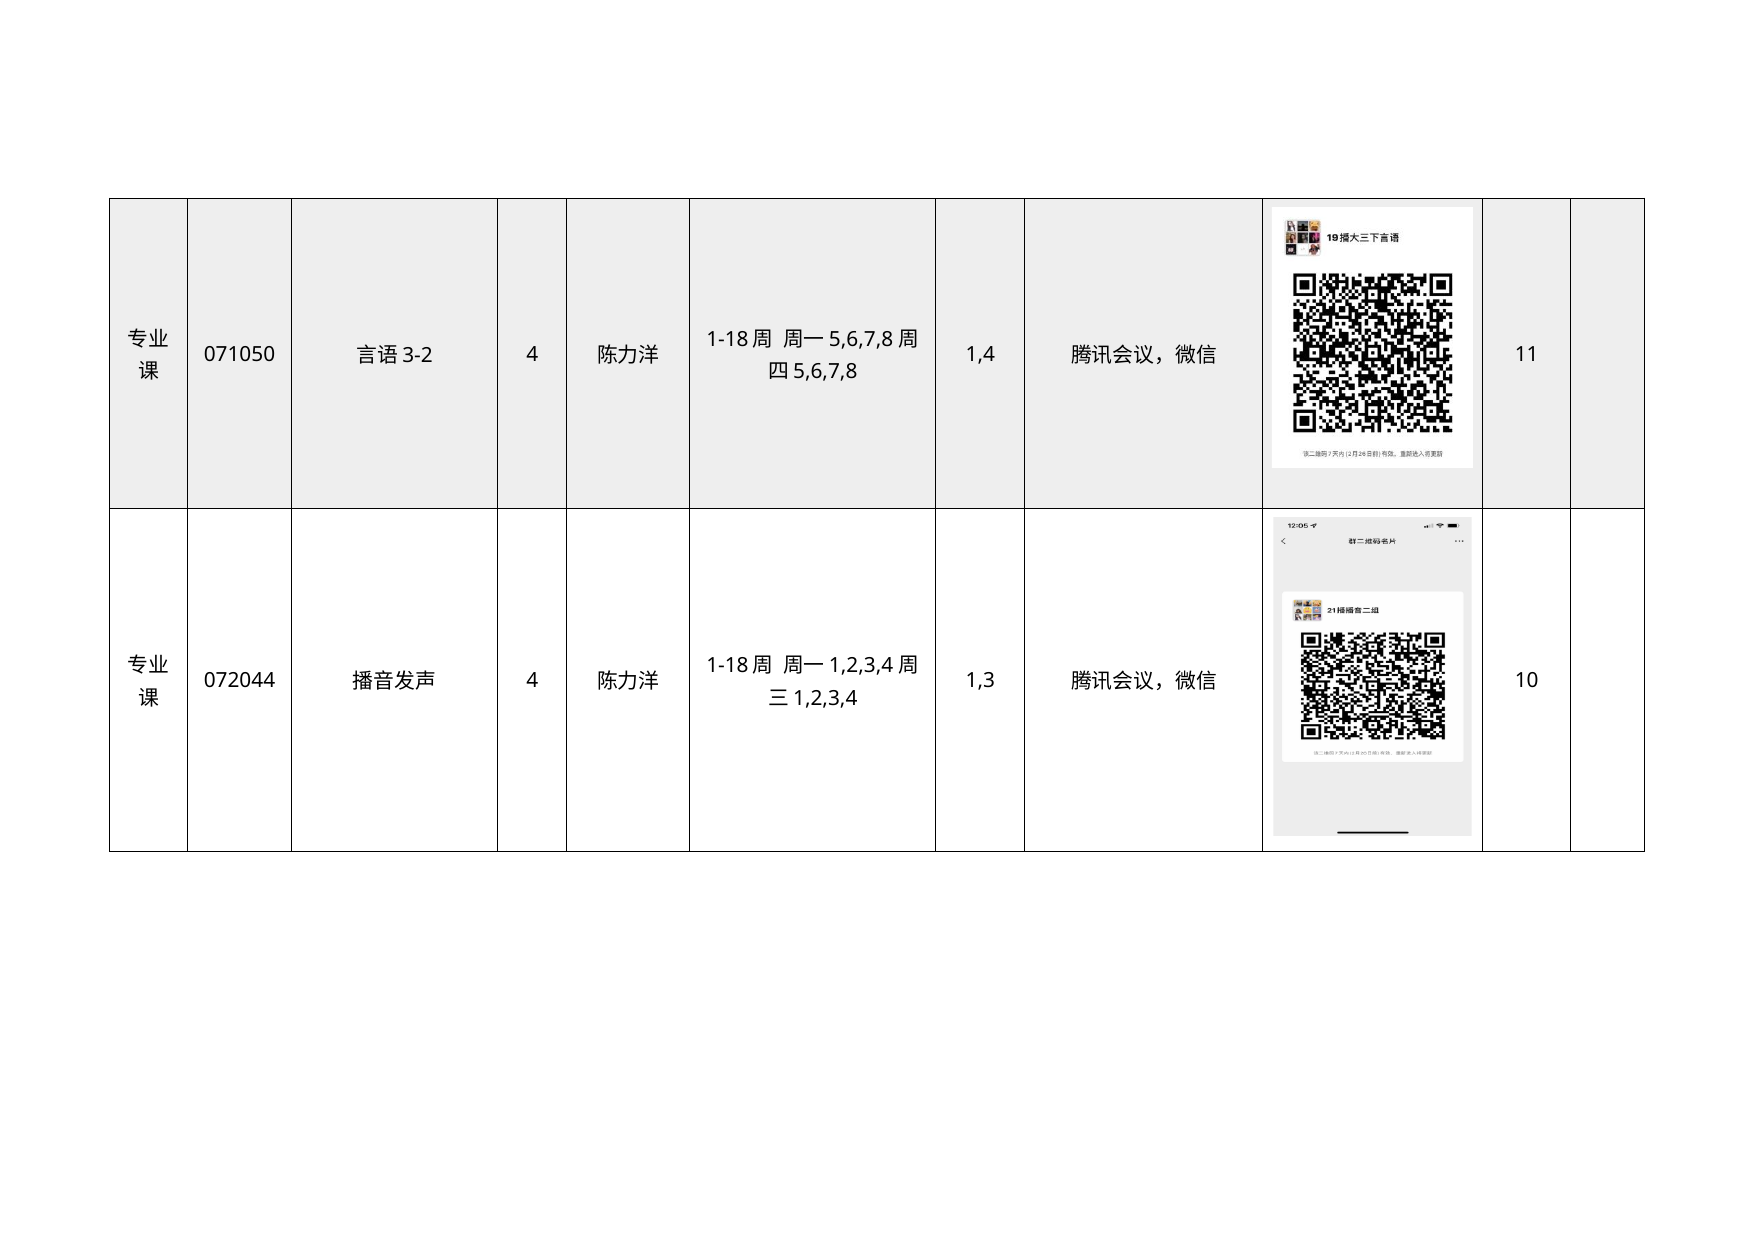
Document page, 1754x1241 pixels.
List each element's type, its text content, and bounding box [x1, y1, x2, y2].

table_cell 陈力洋 [567, 509, 689, 851]
table_cell 专业课 [110, 199, 187, 508]
table_cell 1-18周 周一5,6,7,8 周四5,6,7,8 [690, 199, 935, 508]
table_cell 专业课 [110, 509, 187, 851]
table_cell 072044 [188, 509, 291, 851]
table_cell 陈力洋 [567, 199, 689, 508]
picture [1273, 517, 1472, 836]
table_cell 腾讯会议，微信 [1025, 199, 1262, 508]
table_cell [1571, 199, 1644, 508]
table_cell 1,4 [936, 199, 1024, 508]
table_cell 071050 [188, 199, 291, 508]
table_cell 1-18周 周一1,2,3,4 周三1,2,3,4 [690, 509, 935, 851]
table_cell 10 [1483, 509, 1570, 851]
table_cell [1571, 509, 1644, 851]
table_cell [1263, 509, 1482, 851]
table_cell 11 [1483, 199, 1570, 508]
table_cell 言语3-2 [292, 199, 497, 508]
table_cell 1,3 [936, 509, 1024, 851]
table_cell 4 [498, 509, 566, 851]
table_cell [1263, 199, 1482, 508]
table_cell 4 [498, 199, 566, 508]
picture [1271, 207, 1473, 468]
table_cell 腾讯会议，微信 [1025, 509, 1262, 851]
table_cell 播音发声 [292, 509, 497, 851]
